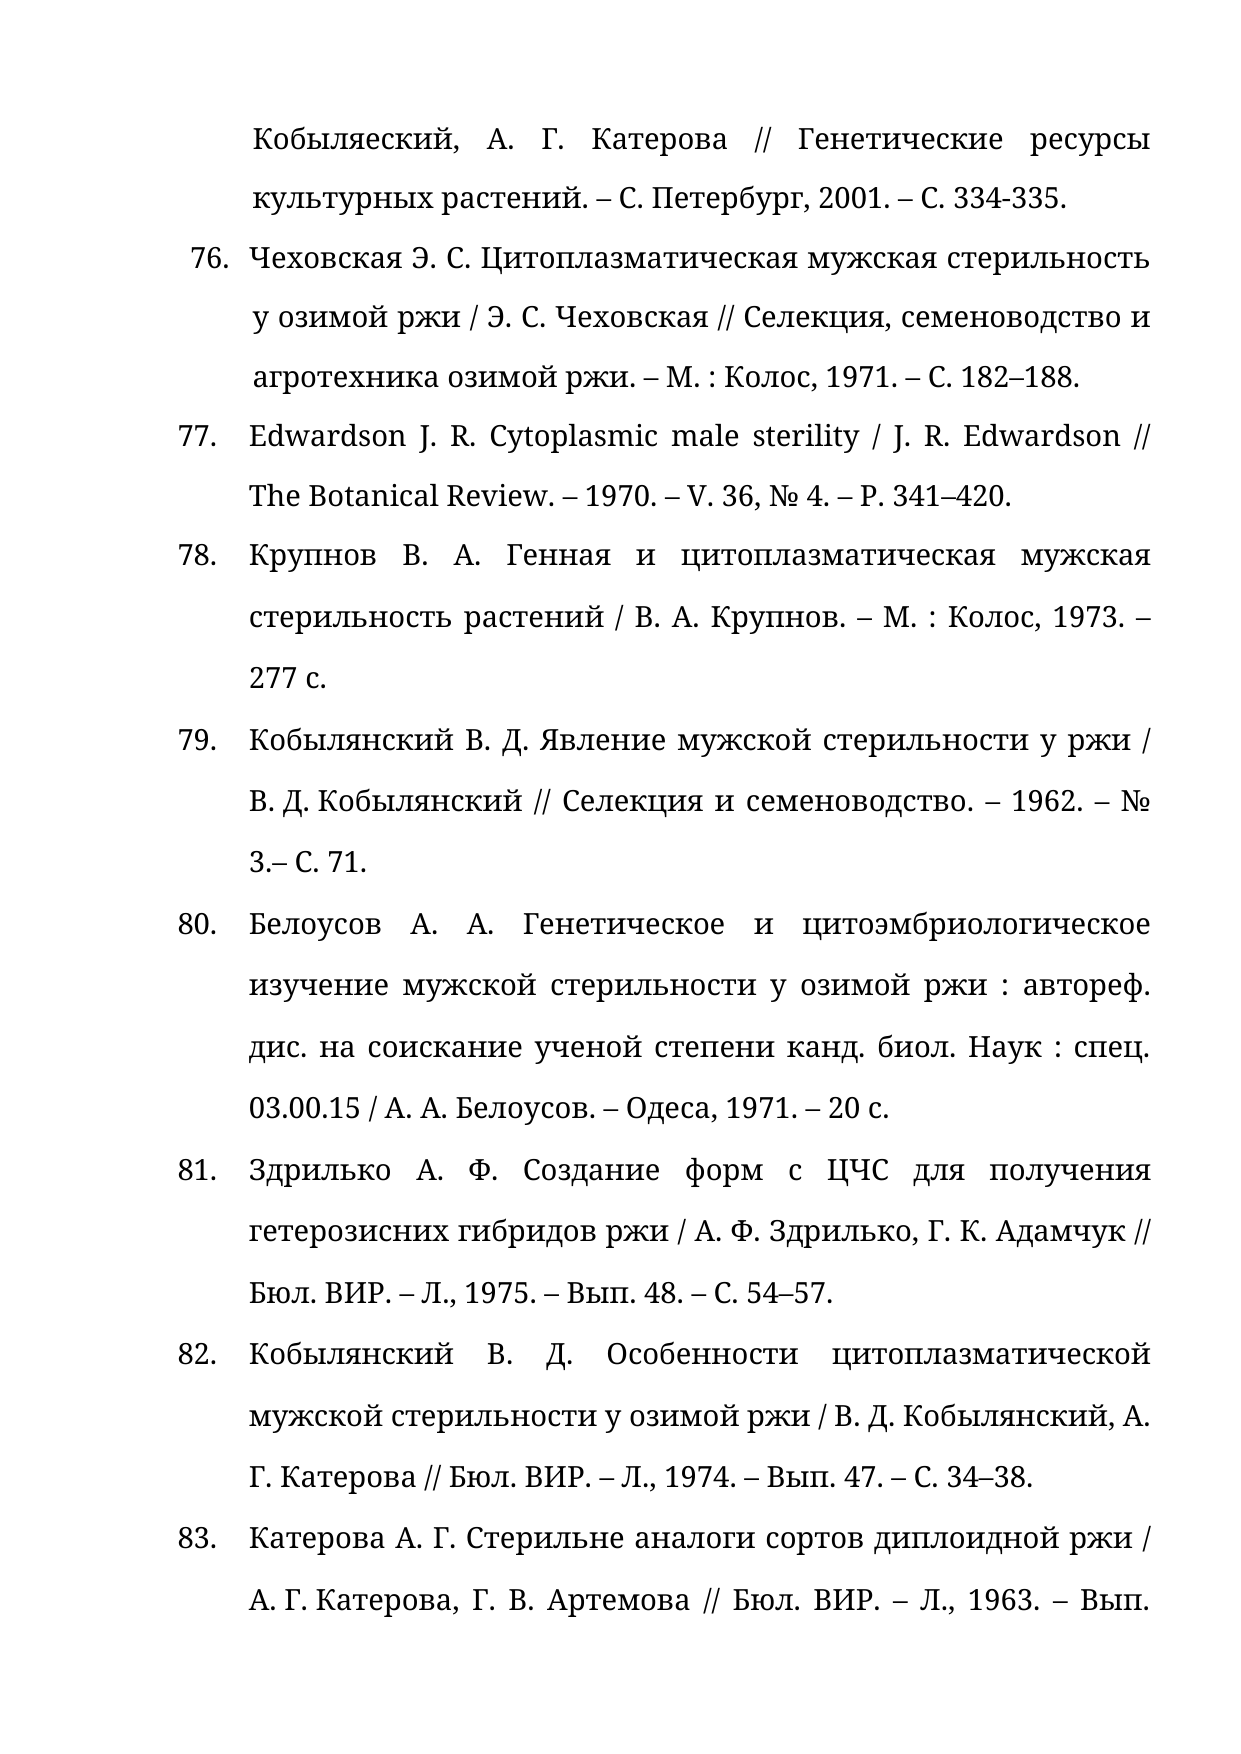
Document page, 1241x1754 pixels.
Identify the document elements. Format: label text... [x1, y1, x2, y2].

list Кобылянский В. Д. Явление мужской стерильности у ржи / В. Д. Кобылянский // Селекция и семеноводство. – 1962. – № 3.– С. 71. [177, 719, 1152, 881]
list Крупнов В. А. Генная и цитоплазматическая мужская стерильность растений / В. А. Крупнов. – М. : Колос, 1973. – 277 с. [177, 534, 1152, 697]
list Edwardson J. R. Cytoplasmic male sterility / J. R. Edwardson // The Botanical Review. – 1970. – V. 36, № 4. – Р. 341–420. [177, 416, 1152, 515]
list Белоусов А. А. Генетическое и цитоэмбриологическое изучение мужской стерильности у озимой ржи : автореф. дис. на соискание ученой степени канд. биол. Наук : спец. 03.00.15 / А. А. Белоусов. – Одеса, 1971. – 20 с. [177, 903, 1152, 1127]
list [177, 1518, 1152, 1619]
list Кобылянский В. Д. Особенности цитоплазматической мужской стерильности у озимой ржи / В. Д. Кобылянский, А. Г. Катерова // Бюл. ВИР. – Л., 1974. – Вып. 47. – С. 34–38. [177, 1333, 1152, 1496]
list Чеховская Э. С. Цитоплазматическая мужская стерильность у озимой ржи / Э. С. Чеховская // Селекция, семеноводство и агротехника озимой ржи. – М. : Колос, 1971. – С. 182–188. [190, 237, 1152, 396]
list Здрилько А. Ф. Создание форм с ЦЧС для получения гетерозисних гибридов ржи / А. Ф. Здрилько, Г. К. Адамчук // Бюл. ВИР. – Л., 1975. – Вып. 48. – С. 54–57. [177, 1149, 1152, 1312]
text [190, 118, 1152, 217]
